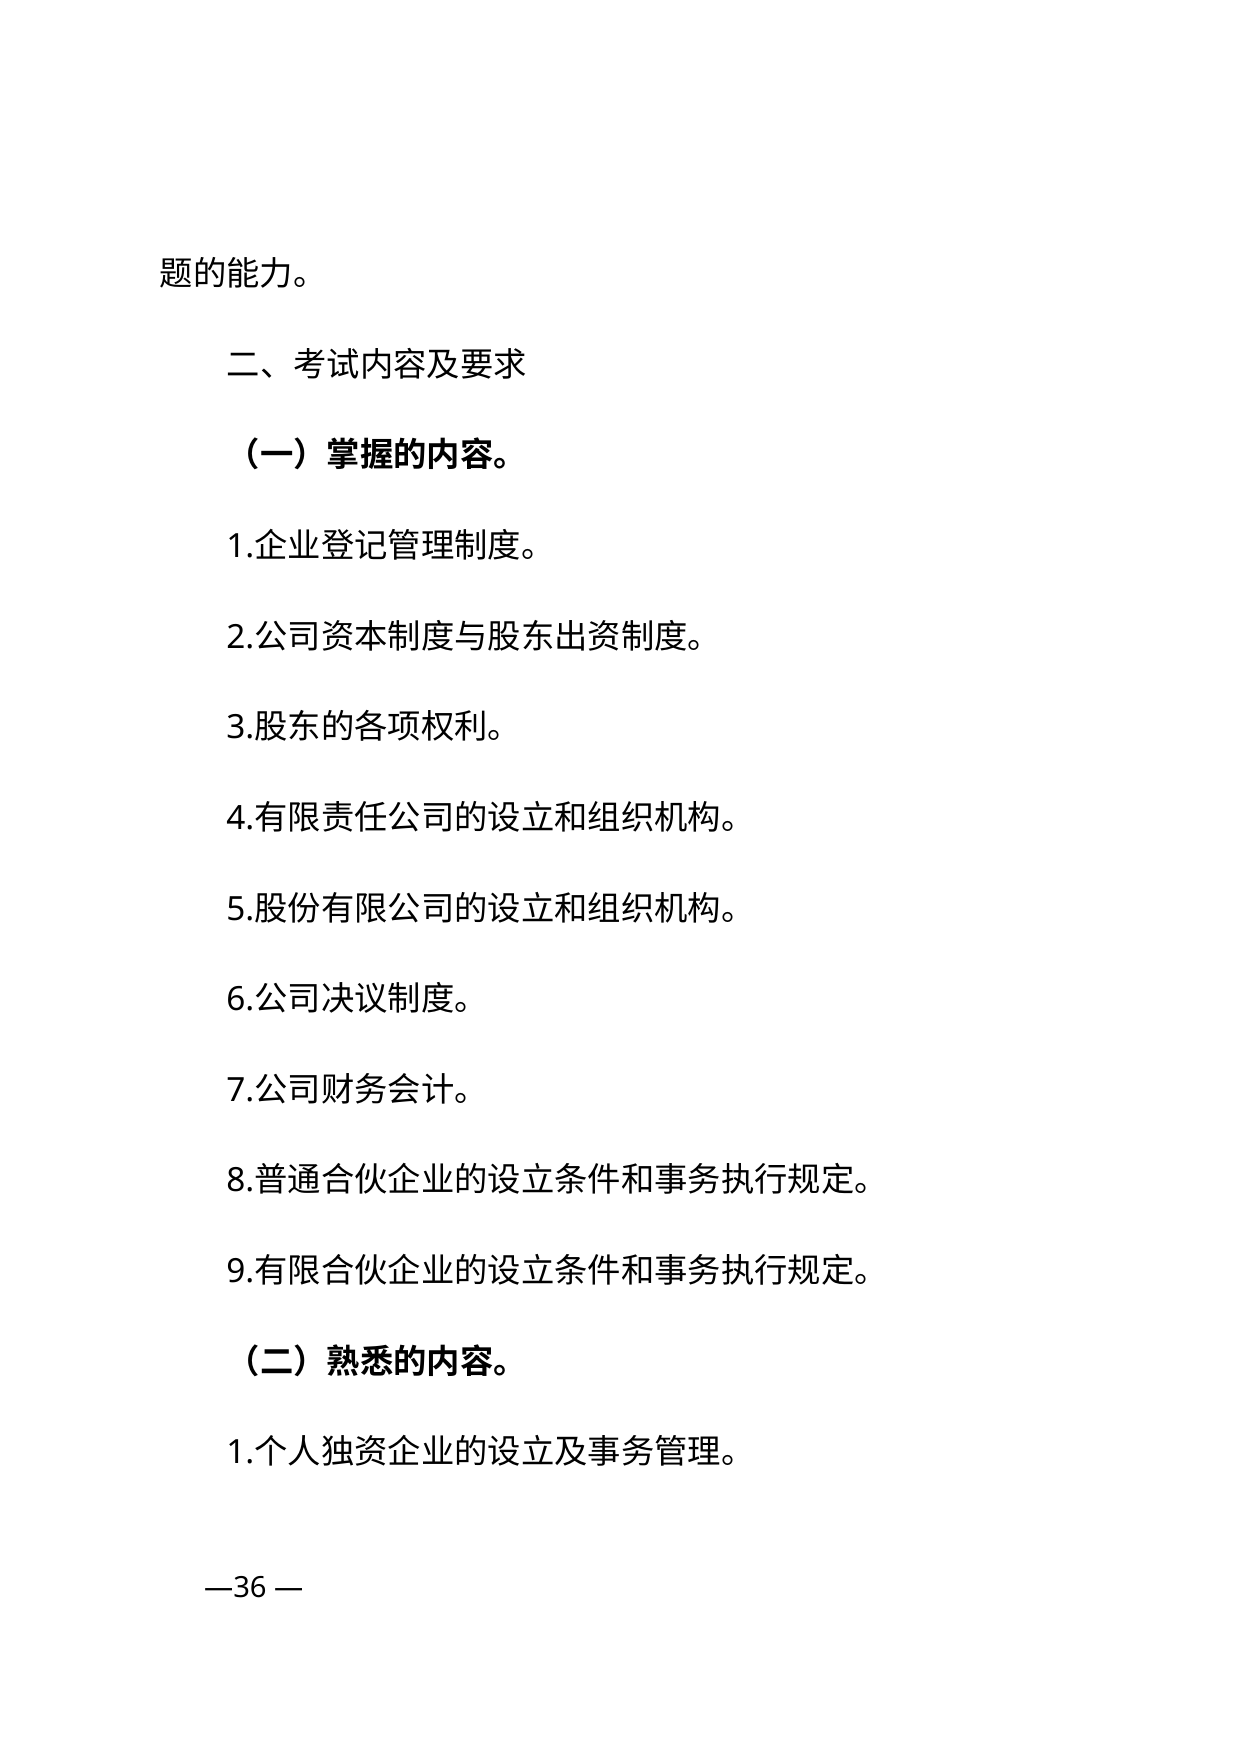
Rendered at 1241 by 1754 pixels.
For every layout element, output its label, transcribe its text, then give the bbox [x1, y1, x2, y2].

text 6.公司决议制度。 [159, 951, 1081, 1041]
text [159, 226, 1081, 316]
text 5.股份有限公司的设立和组织机构。 [159, 860, 1081, 951]
text 1.个人独资企业的设立及事务管理。 [159, 1404, 1081, 1494]
text 2.公司资本制度与股东出资制度。 [159, 588, 1081, 679]
text 7.公司财务会计。 [159, 1041, 1081, 1132]
text 4.有限责任公司的设立和组织机构。 [159, 769, 1081, 860]
text 9.有限合伙企业的设立条件和事务执行规定。 [159, 1223, 1081, 1313]
text （二）熟悉的内容。 [159, 1313, 1081, 1404]
text 8.普通合伙企业的设立条件和事务执行规定。 [159, 1132, 1081, 1223]
text （一）掌握的内容。 [159, 407, 1081, 498]
text 二、考试内容及要求 [159, 316, 1081, 407]
text 3.股东的各项权利。 [159, 679, 1081, 769]
text 1.企业登记管理制度。 [159, 498, 1081, 588]
